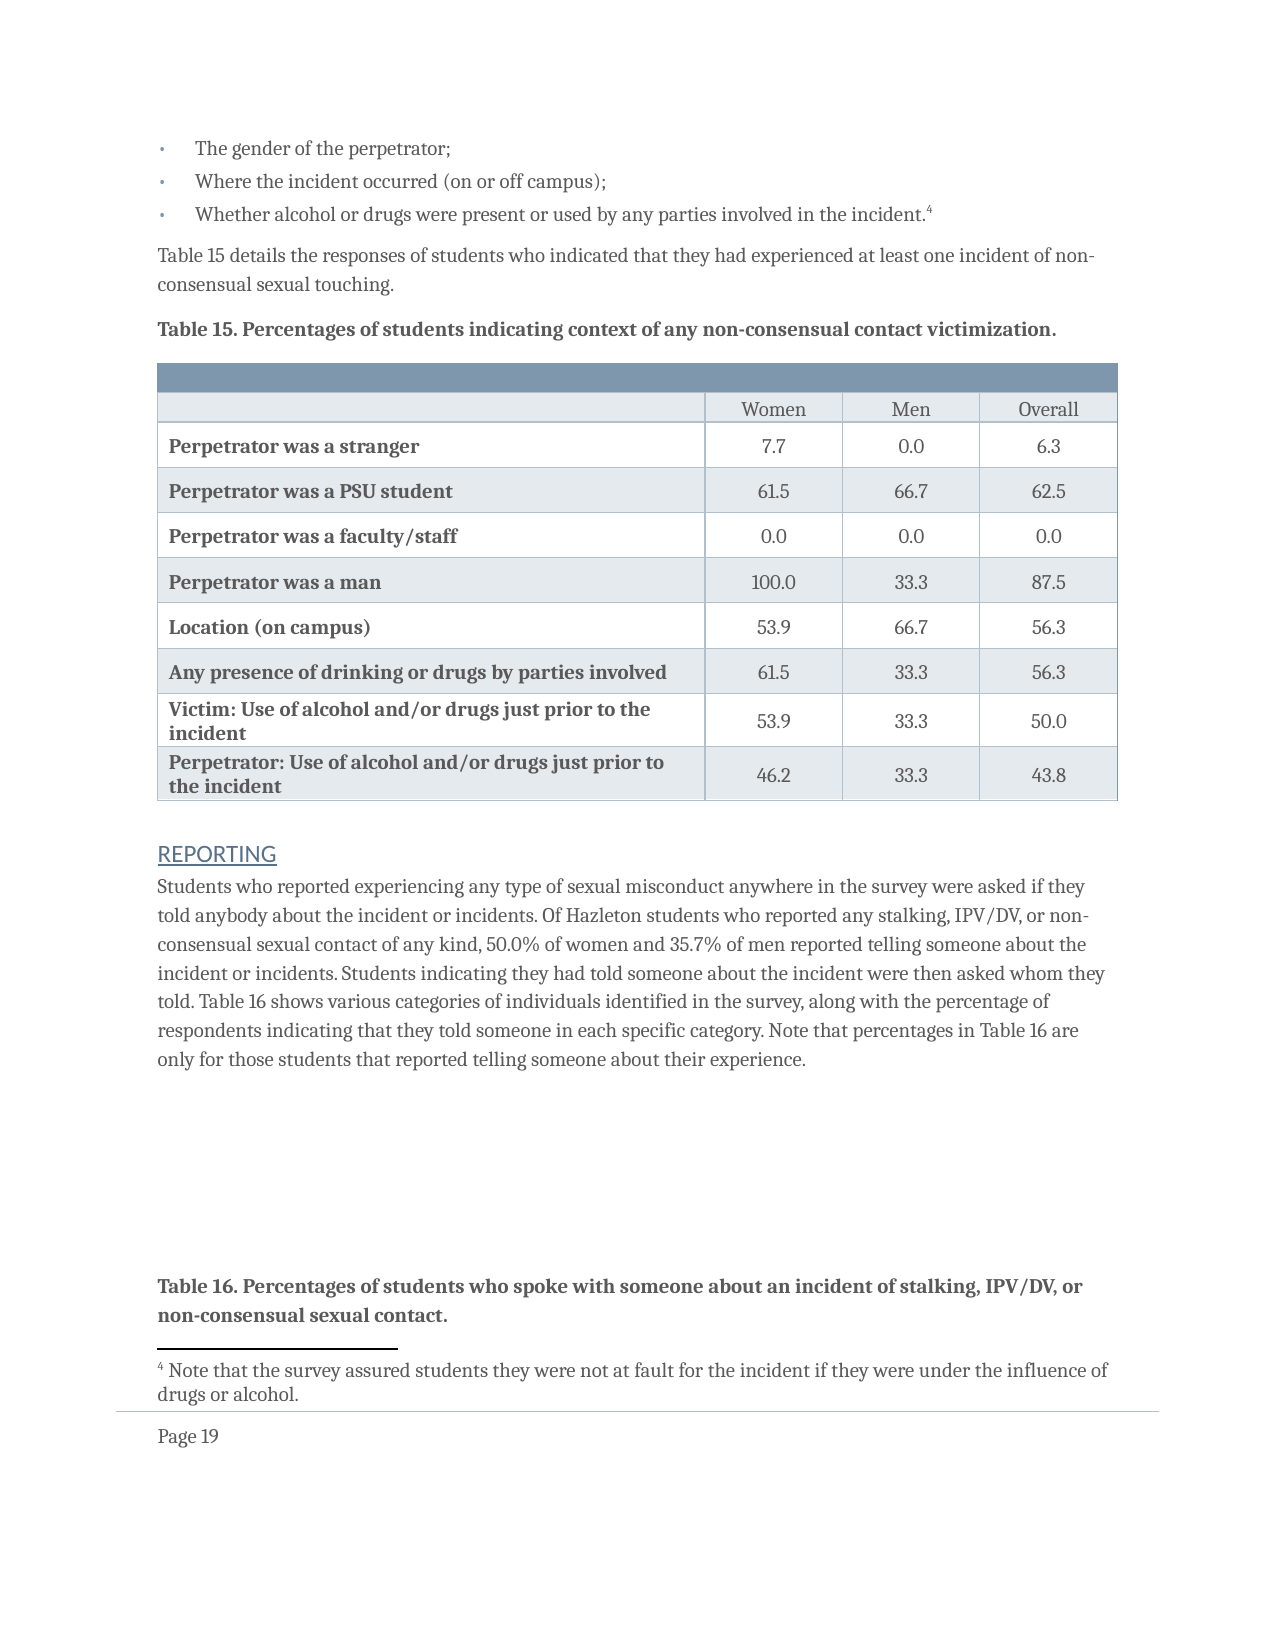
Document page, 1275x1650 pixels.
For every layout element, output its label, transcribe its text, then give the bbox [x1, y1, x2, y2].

table_cell 61.5 [706, 468, 842, 512]
list Where the incident occurred (on or off campus); [157, 169, 1117, 193]
table_cell 0.0 [843, 423, 979, 467]
table_cell Perpetrator was a faculty/staff [158, 513, 704, 557]
table_cell 62.5 [980, 468, 1117, 512]
table_cell 46.2 [706, 747, 842, 799]
table_cell Any presence of drinking or drugs by parties involved [158, 649, 704, 693]
table_cell 0.0 [843, 513, 979, 557]
table_cell 56.3 [980, 649, 1117, 693]
table_cell 53.9 [706, 603, 842, 647]
table_cell 66.7 [843, 468, 979, 512]
table_cell 0.0 [980, 513, 1117, 557]
list The gender of the perpetrator; [157, 136, 1117, 160]
table_cell 0.0 [706, 513, 842, 557]
table_cell 33.3 [843, 558, 979, 602]
list Whether alcohol or drugs were present or used by any parties involved in the incident. [157, 202, 1117, 226]
table_cell 33.3 [843, 694, 979, 746]
table_cell Perpetrator: Use of alcohol and/or drugs just prior to the incident [158, 747, 704, 799]
table_cell 61.5 [706, 649, 842, 693]
table_header [706, 364, 1117, 392]
table_cell 66.7 [843, 603, 979, 647]
table_cell 33.3 [843, 747, 979, 799]
table_cell Women [706, 393, 842, 421]
table_cell 43.8 [980, 747, 1117, 799]
table_cell 56.3 [980, 603, 1117, 647]
table_cell 87.5 [980, 558, 1117, 602]
text Students who reported experiencing any type of sexual misconduct anywhere in the survey were asked if they told anybody about the incident or incidents. Of Hazleton students who reported any stalking, IPV/DV, or non-consensual sexual contact of any kind, 50.0% of women and 35.7% of men reported telling someone about the incident or incidents. Students indicating they had told someone about the incident were then asked whom they told. Table 16 shows various categories of individuals identified in the survey, along with the percentage of respondents indicating that they told someone in each specific category. Note that percentages in Table 16 are only for those students that reported telling someone about their experience. [157, 875, 1117, 1071]
table_cell 6.3 [980, 423, 1117, 467]
table_header [158, 364, 704, 392]
table_cell Perpetrator was a stranger [158, 423, 704, 467]
text Table 15 details the responses of students who indicated that they had experienced at least one incident of non-consensual sexual touching. [157, 243, 1117, 296]
table_cell 53.9 [706, 694, 842, 746]
table_cell [158, 393, 704, 421]
subtitle Reporting [157, 838, 1117, 869]
table_cell Perpetrator was a PSU student [158, 468, 704, 512]
text Table 15. Percentages of students indicating context of any non-consensual contact victimization. [157, 318, 1117, 342]
table_cell 33.3 [843, 649, 979, 693]
table_cell Location (on campus) [158, 603, 704, 647]
table_cell Victim: Use of alcohol and/or drugs just prior to the incident [158, 694, 704, 746]
table_cell 100.0 [706, 558, 842, 602]
table_cell 50.0 [980, 694, 1117, 746]
text Table 16. Percentages of students who spoke with someone about an incident of stalking, IPV/DV, or non-consensual sexual contact. [157, 1274, 1117, 1327]
table_cell 7.7 [706, 423, 842, 467]
table_cell Overall [980, 393, 1117, 421]
table_cell Men [843, 393, 979, 421]
table_cell Perpetrator was a man [158, 558, 704, 602]
